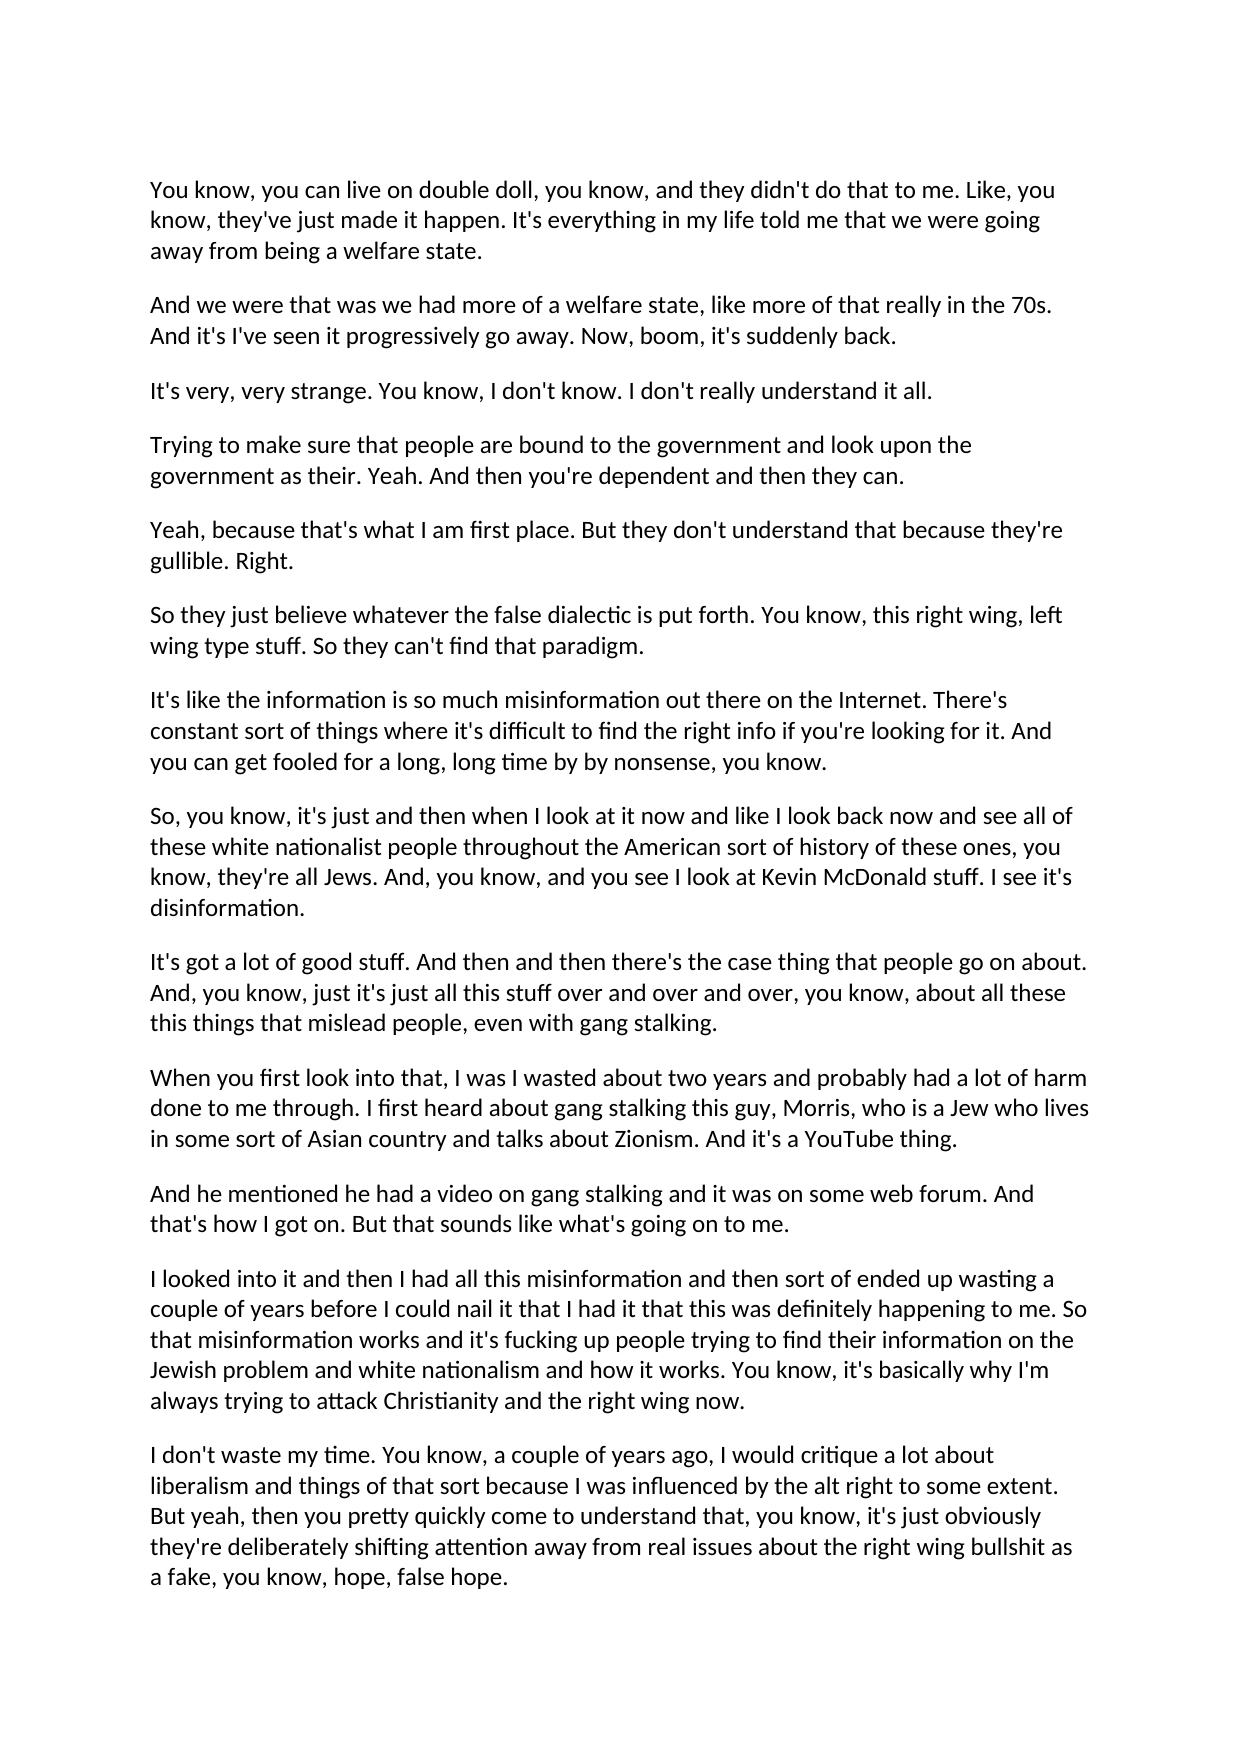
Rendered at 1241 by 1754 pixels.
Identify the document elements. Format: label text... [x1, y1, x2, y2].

text And he mentioned he had a video on gang stalking and it was on some web forum. And that's how I got on. But that sounds like what's going on to me. [150, 1178, 1090, 1239]
text When you first look into that, I was I wasted about two years and probably had a lot of harm done to me through. I first heard about gang stalking this guy, Morris, who is a Jew who lives in some sort of Asian country and talks about Zionism. And it's a YouTube thing. [150, 1062, 1090, 1154]
text So they just believe whatever the false dialectic is put forth. You know, this right wing, left wing type stuff. So they can't find that paradigm. [150, 599, 1090, 661]
text And we were that was we had more of a welfare state, like more of that really in the 70s. And it's I've seen it progressively go away. Now, boom, it's suddenly back. [150, 290, 1090, 351]
text I looked into it and then I had all this misinformation and then sort of ended up wasting a couple of years before I could nail it that I had it that this was definitely happening to me. So that misinformation works and it's fucking up people trying to find their information on the Jewish problem and white nationalism and how it works. You know, it's basically why I'm always trying to attack Christianity and the right wing now. [150, 1263, 1090, 1415]
text Yeah, because that's what I am first place. But they don't understand that because they're gullible. Right. [150, 514, 1090, 576]
text Trying to make sure that people are bound to the government and look upon the government as their. Yeah. And then you're dependent and then they can. [150, 429, 1090, 490]
text It's very, very strange. You know, I don't know. I don't really understand it all. [150, 375, 1090, 405]
text It's got a lot of good stuff. And then and then there's the case thing that people go on about. And, you know, just it's just all this stuff over and over and over, you know, about all these this things that mislead people, even with gang stalking. [150, 946, 1090, 1038]
text It's like the information is so much misinformation out there on the Internet. There's constant sort of things where it's difficult to find the right info if you're looking for it. And you can get fooled for a long, long time by by nonsense, you know. [150, 685, 1090, 776]
text You know, you can live on double doll, you know, and they didn't do that to me. Like, you know, they've just made it happen. It's everything in my life told me that we were going away from being a welfare state. [150, 174, 1090, 266]
text So, you know, it's just and then when I look at it now and like I look back now and see all of these white nationalist people throughout the American sort of history of these ones, you know, they're all Jews. And, you know, and you see I look at Kevin McDonald stuff. I see it's disinformation. [150, 800, 1090, 922]
text I don't waste my time. You know, a couple of years ago, I would critique a lot about liberalism and things of that sort because I was influenced by the alt right to some extent. But yeah, then you pretty quickly come to understand that, you know, it's just obviously they're deliberately shifting attention away from real issues about the right wing bullshit as a fake, you know, hope, false hope. [150, 1439, 1090, 1592]
